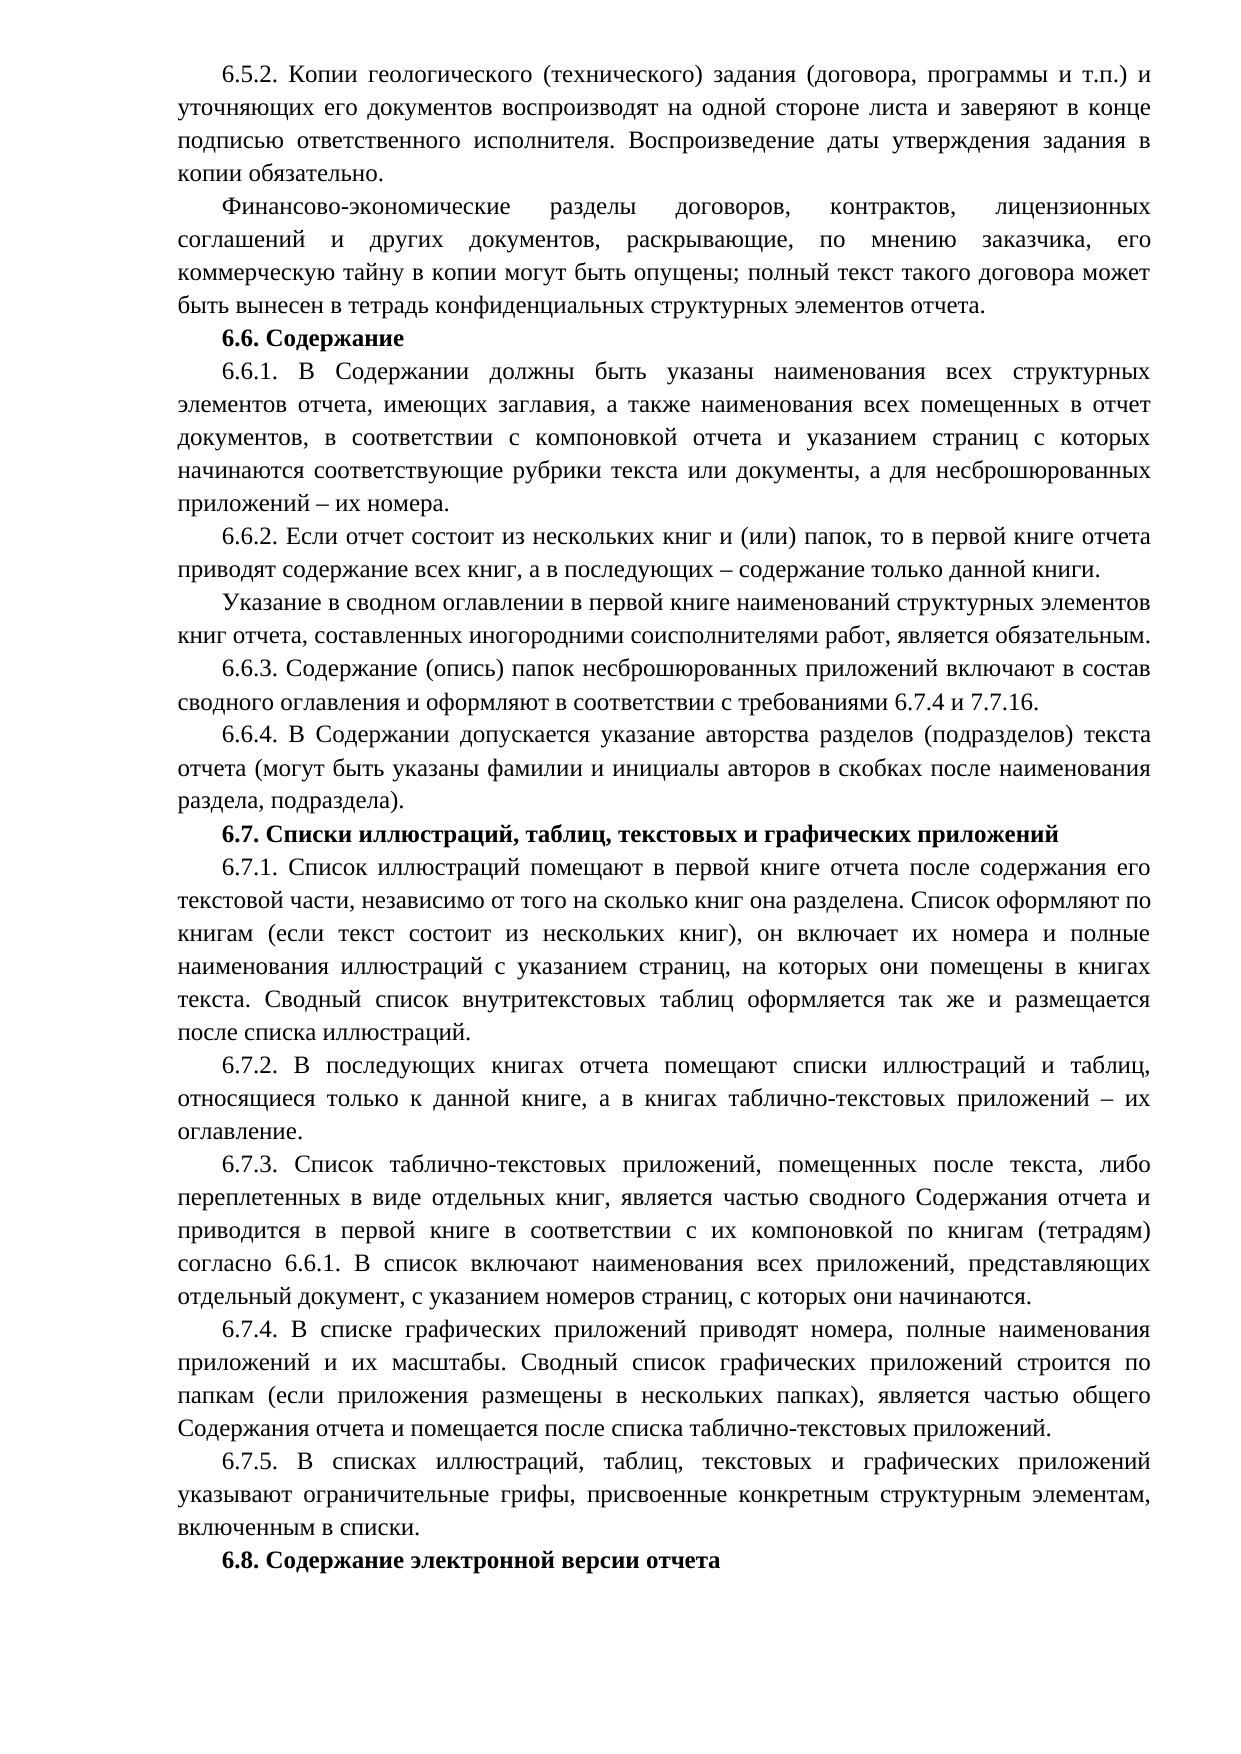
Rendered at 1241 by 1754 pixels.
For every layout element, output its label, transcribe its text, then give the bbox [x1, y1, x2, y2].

text 6.5.2. Копии геологического (технического) задания (договора, программы и т.п.) и уточняющих его документов воспроизводят на одной стороне листа и заверяют в конце подписью ответственного исполнителя. Воспроизведение даты утверждения задания в копии обязательно. [177, 59, 1152, 187]
text 6.7.3. Список таблично-текстовых приложений, помещенных после текста, либо переплетенных в виде отдельных книг, является частью сводного Содержания отчета и приводится в первой книге в соответствии с их компоновкой по книгам (тетрадям) согласно 6.6.1. В список включают наименования всех приложений, представляющих отдельный документ, с указанием номеров страниц, с которых они начинаются. [177, 1149, 1152, 1310]
text 6.6.1. В Содержании должны быть указаны наименования всех структурных элементов отчета, имеющих заглавия, а также наименования всех помещенных в отчет документов, в соответствии с компоновкой отчета и указанием страниц с которых начинаются соответствующие рубрики текста или документы, а для несброшюрованных приложений – их номера. [177, 356, 1152, 517]
text 6.6.3. Содержание (опись) папок несброшюрованных приложений включают в состав сводного оглавления и оформляют в соответствии с требованиями 6.7.4 и 7.7.16. [177, 653, 1152, 715]
text 6.7.4. В списке графических приложений приводят номера, полные наименования приложений и их масштабы. Сводный список графических приложений строится по папкам (если приложения размещены в нескольких папках), является частью общего Содержания отчета и помещается после списка таблично-текстовых приложений. [177, 1314, 1152, 1442]
text 6.7. Списки иллюстраций, таблиц, текстовых и графических приложений [177, 819, 1152, 847]
text 6.7.1. Список иллюстраций помещают в первой книге отчета после содержания его текстовой части, независимо от того на сколько книг она разделена. Список оформляют по книгам (если текст состоит из нескольких книг), он включает их номера и полные наименования иллюстраций с указанием страниц, на которых они помещены в книгах текста. Сводный список внутритекстовых таблиц оформляется так же и размещается после списка иллюстраций. [177, 852, 1152, 1046]
text 6.6.2. Если отчет состоит из нескольких книг и (или) папок, то в первой книге отчета приводят содержание всех книг, а в последующих – содержание только данной книги. [177, 521, 1152, 583]
text 6.6.4. В Содержании допускается указание авторства разделов (подразделов) текста отчета (могут быть указаны фамилии и инициалы авторов в скобках после наименования раздела, подраздела). [177, 719, 1152, 814]
text 6.7.5. В списках иллюстраций, таблиц, текстовых и графических приложений указывают ограничительные грифы, присвоенные конкретным структурным элементам, включенным в списки. [177, 1446, 1152, 1541]
text Указание в сводном оглавлении в первой книге наименований структурных элементов книг отчета, составленных иногородними соисполнителями работ, является обязательным. [177, 587, 1152, 649]
text 6.7.2. В последующих книгах отчета помещают списки иллюстраций и таблиц, относящиеся только к данной книге, а в книгах таблично-текстовых приложений – их оглавление. [177, 1050, 1152, 1144]
text Финансово-экономические разделы договоров, контрактов, лицензионных соглашений и других документов, раскрывающие, по мнению заказчика, его коммерческую тайну в копии могут быть опущены; полный текст такого договора может быть вынесен в тетрадь конфиденциальных структурных элементов отчета. [177, 191, 1152, 319]
text 6.6. Содержание [177, 323, 1152, 352]
text 6.8. Содержание электронной версии отчета [177, 1545, 1152, 1574]
